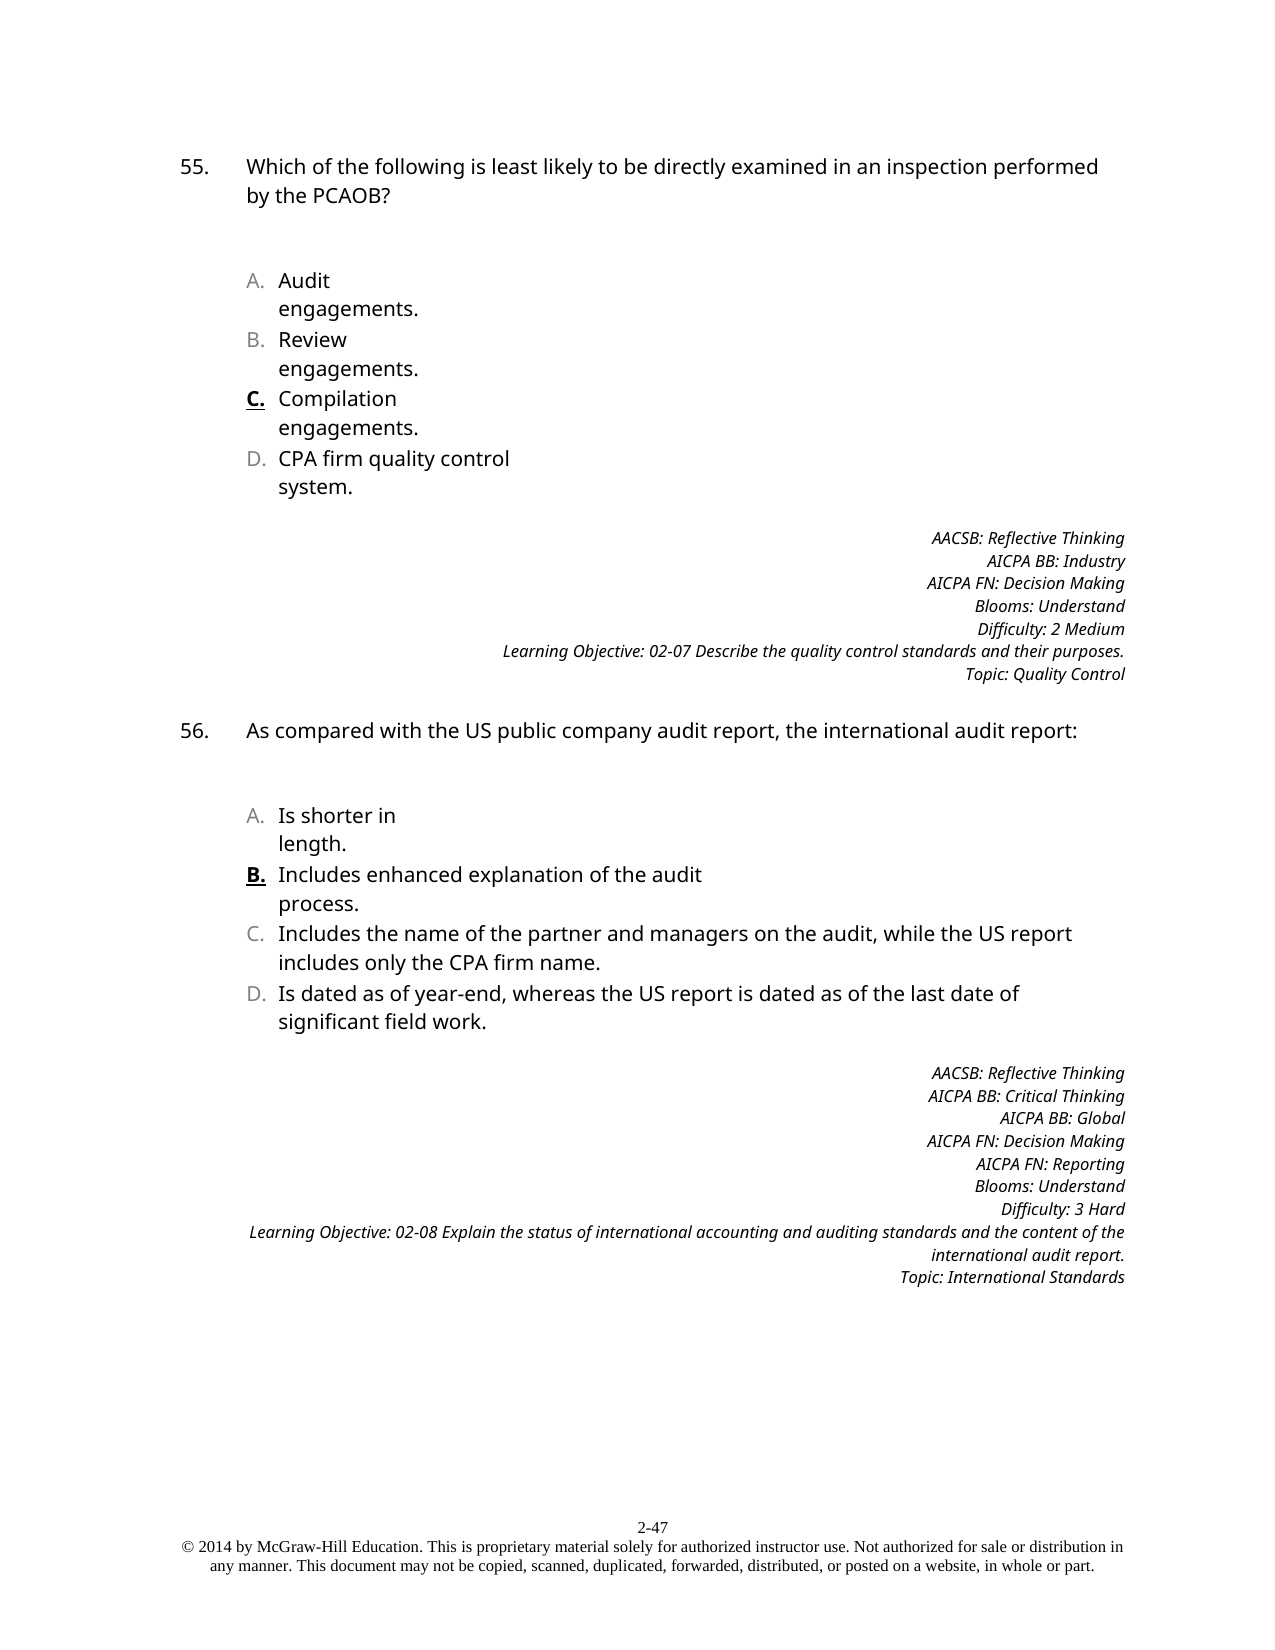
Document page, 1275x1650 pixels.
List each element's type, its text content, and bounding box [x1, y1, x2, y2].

table_header AACSB: Reflective Thinking AICPA BB: Industry AICPA FN: Decision Making Blooms: Understand Difficulty: 2 Medium Learning Objective: 02-07 Describe the quality control standards and their purposes. Topic: Quality Control [180, 526, 1125, 713]
table_header As compared with the US public company audit report, the international audit report: [246, 716, 1125, 1036]
table_header Which of the following is least likely to be directly examined in an inspection performed by the PCAOB? [246, 153, 1125, 501]
table_header 56. [180, 716, 246, 1036]
table_header 55. [180, 153, 246, 501]
table_header AACSB: Reflective Thinking AICPA BB: Critical Thinking AICPA BB: Global AICPA FN: Decision Making AICPA FN: Reporting Blooms: Understand Difficulty: 3 Hard Learning Objective: 02-08 Explain the status of international accounting and auditing standards and the content of the international audit report. Topic: International Standards [180, 1061, 1125, 1317]
